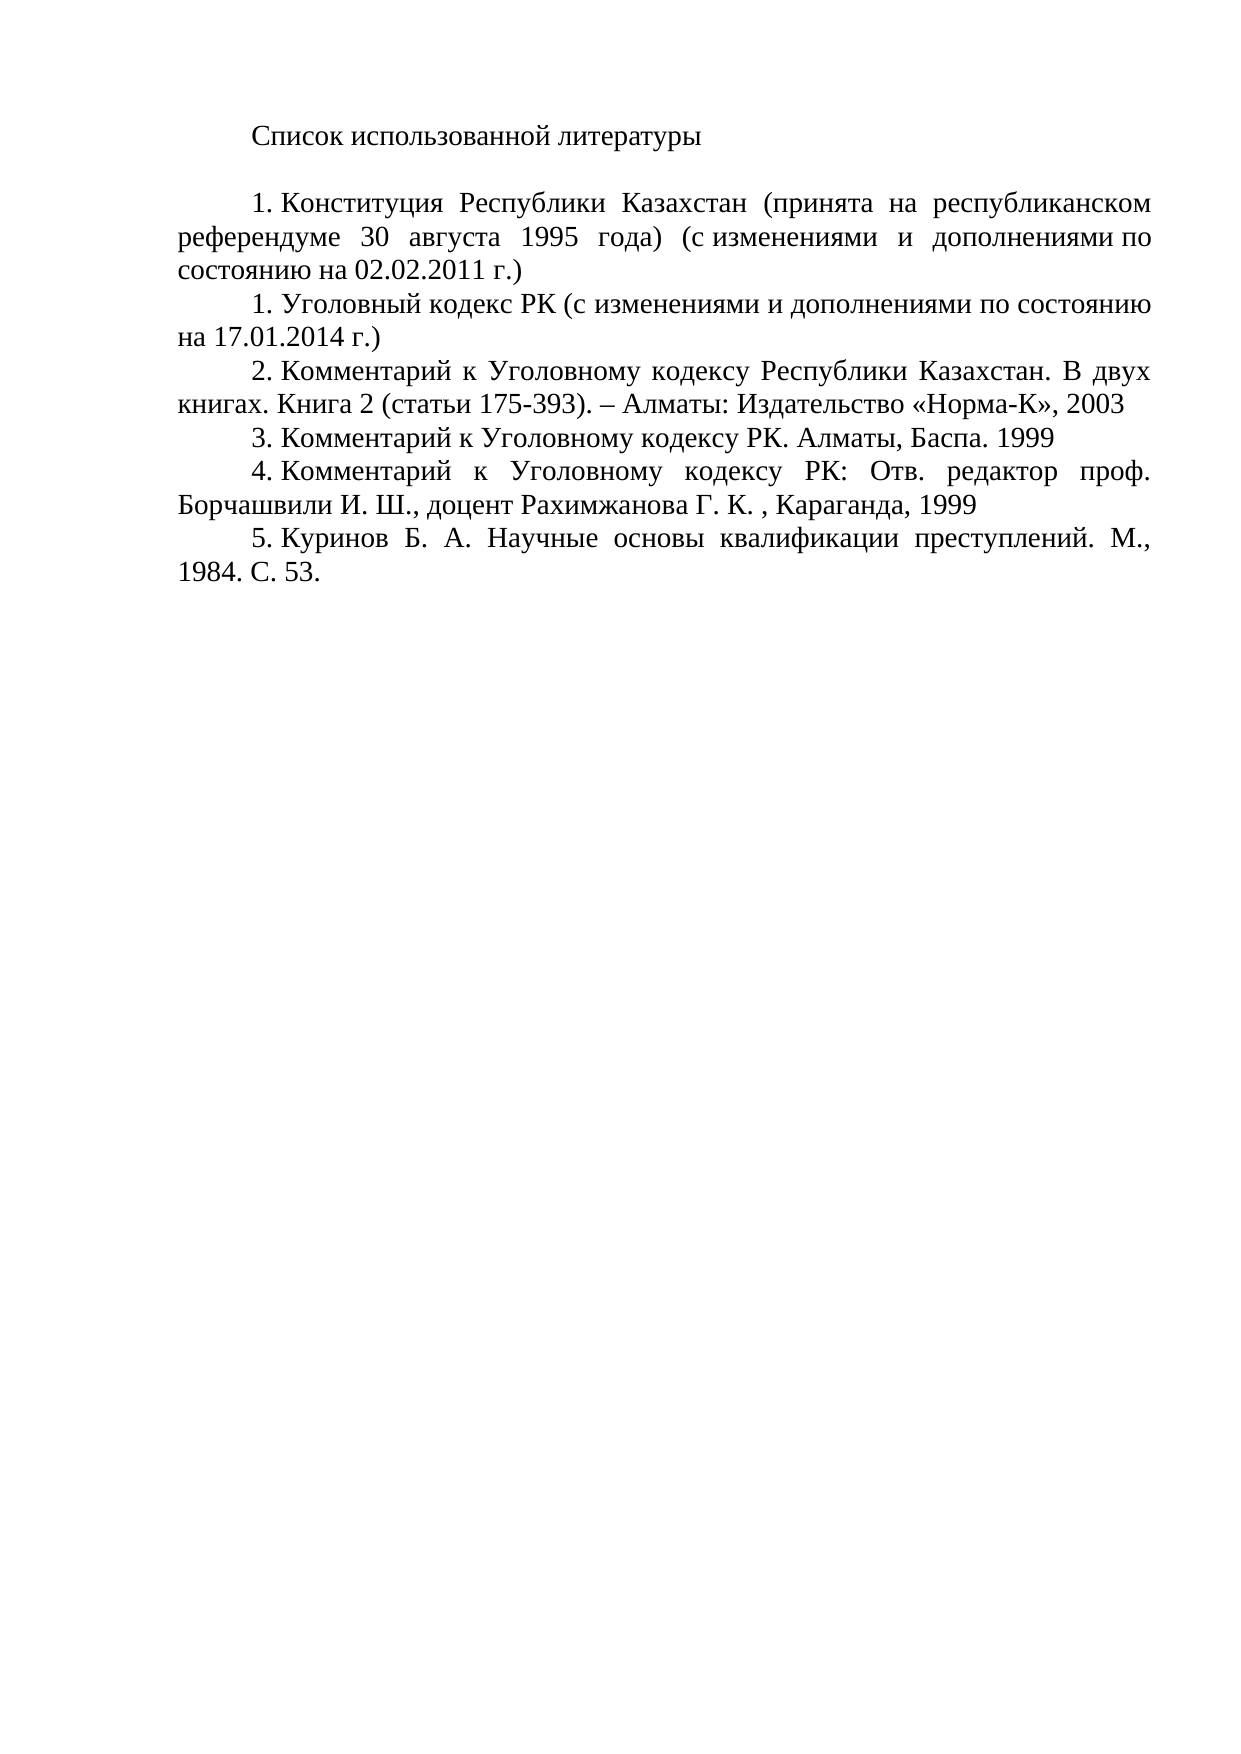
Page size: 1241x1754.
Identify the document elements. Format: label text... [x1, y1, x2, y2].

list Куринов Б. А. Научные основы квалификации преступлений. М., 1984. С. 53. [177, 521, 1152, 588]
list Конституция Республики Казахстан (принята на республиканском референдуме 30 августа 1995 года) (с изменениями и дополнениями по состоянию на 02.02.2011 г.) [177, 185, 1152, 286]
list Уголовный кодекс РК (с изменениями и дополнениями по состоянию на 17.01.2014 г.) [177, 286, 1152, 353]
list Комментарий к Уголовному кодексу Республики Казахстан. В двух книгах. Книга 2 (статьи 175-393). – Алматы: Издательство «Норма-К», 2003 [177, 353, 1152, 420]
list Комментарий к Уголовному кодексу РК: Отв. редактор проф. Борчашвили И. Ш., доцент Рахимжанова Г. К. , Караганда, 1999 [177, 453, 1152, 521]
list Комментарий к Уголовному кодексу РК. Алматы, Баспа. 1999 [177, 420, 1152, 453]
text Список использованной литературы [177, 118, 1152, 152]
